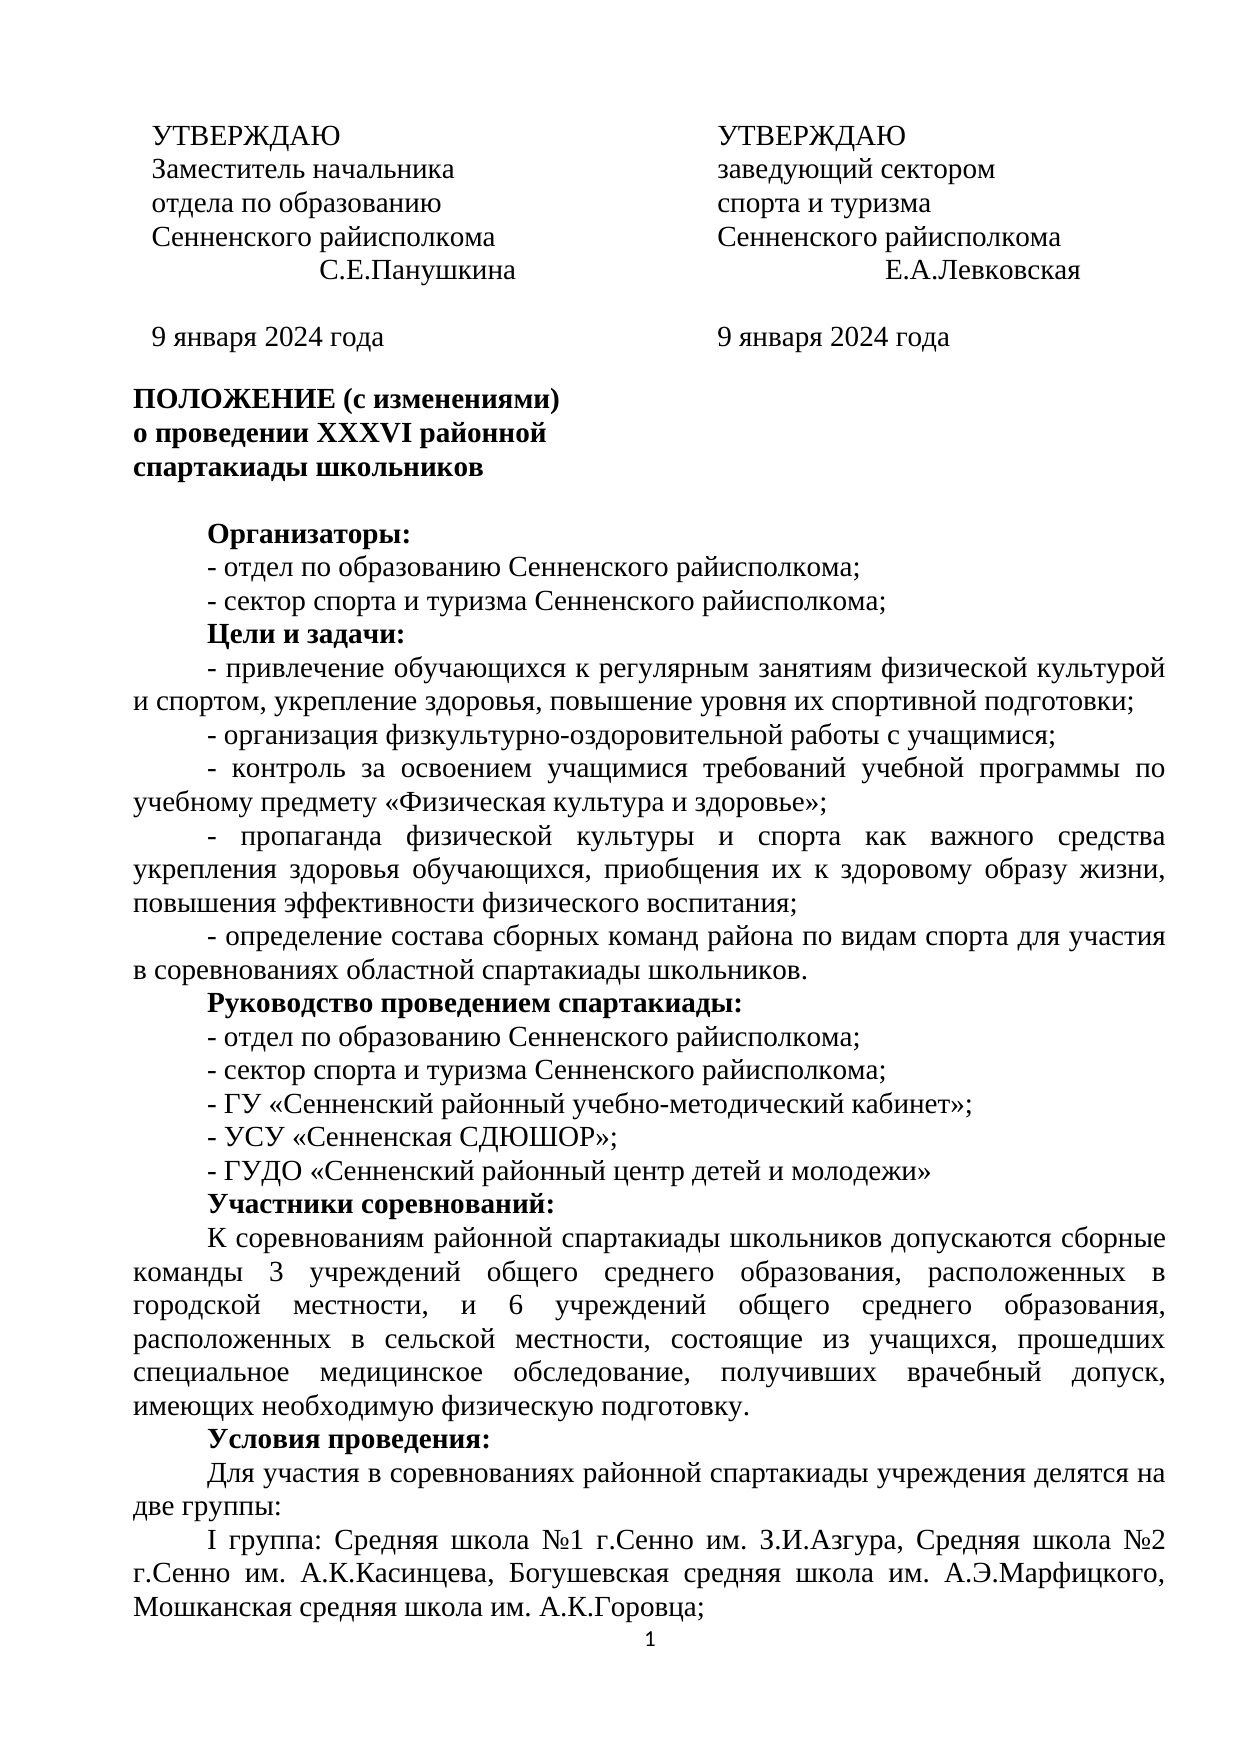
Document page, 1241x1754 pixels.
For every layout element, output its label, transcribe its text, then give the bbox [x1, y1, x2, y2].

text К соревнованиям районной спартакиады школьников допускаются сборные команды 3 учреждений общего среднего образования, расположенных в городской местности, и 6 учреждений общего среднего образования, расположенных в сельской местности, состоящие из учащихся, прошедших специальное медицинское обследование, получивших врачебный допуск, имеющих необходимую физическую подготовку. [133, 1220, 1167, 1421]
table_header УТВЕРЖДАЮ заведующий сектором спорта и туризма Сенненского райисполкома Е.А.Левковская 9 января 2024 года [706, 118, 1159, 353]
text - определение состава сборных команд района по видам спорта для участия в соревнованиях областной спартакиады школьников. [133, 918, 1167, 985]
text ПОЛОЖЕНИЕ (с изменениями) [133, 382, 1167, 415]
text Организаторы: [133, 516, 1167, 549]
text - отдел по образованию Сенненского райисполкома; [133, 549, 1167, 583]
text I группа: Средняя школа №1 г.Сенно им. З.И.Азгура, Средняя школа №2 г.Сенно им. А.К.Касинцева, Богушевская средняя школа им. А.Э.Марфицкого, Мошканская средняя школа им. А.К.Горовца; [133, 1522, 1167, 1623]
table_header УТВЕРЖДАЮ Заместитель начальника отдела по образованию Сенненского райисполкома С.Е.Панушкина 9 января 2024 года [140, 118, 706, 353]
text Руководство проведением спартакиады: [133, 985, 1167, 1019]
text Участники соревнований: [133, 1187, 1167, 1220]
text спартакиады школьников [133, 449, 1167, 482]
text - отдел по образованию Сенненского райисполкома; [133, 1019, 1167, 1052]
text - пропаганда физической культуры и спорта как важного средства укрепления здоровья обучающихся, приобщения их к здоровому образу жизни, повышения эффективности физического воспитания; [133, 818, 1167, 918]
text - сектор спорта и туризма Сенненского райисполкома; [133, 1052, 1167, 1086]
text о проведении XXXVI районной [133, 415, 1167, 449]
text Цели и задачи: [133, 616, 1167, 650]
text - ГУДО «Сенненский районный центр детей и молодежи» [133, 1153, 1167, 1187]
text - сектор спорта и туризма Сенненского райисполкома; [133, 583, 1167, 616]
text Для участия в соревнованиях районной спартакиады учреждения делятся на две группы: [133, 1455, 1167, 1522]
text - контроль за освоением учащимися требований учебной программы по учебному предмету «Физическая культура и здоровье»; [133, 751, 1167, 818]
text - привлечение обучающихся к регулярным занятиям физической культурой и спортом, укрепление здоровья, повышение уровня их спортивной подготовки; [133, 650, 1167, 717]
text Условия проведения: [133, 1421, 1167, 1455]
text - организация физкультурно-оздоровительной работы с учащимися; [133, 717, 1167, 751]
text - УСУ «Сенненская СДЮШОР»; [133, 1119, 1167, 1153]
text - ГУ «Сенненский районный учебно-методический кабинет»; [133, 1086, 1167, 1119]
